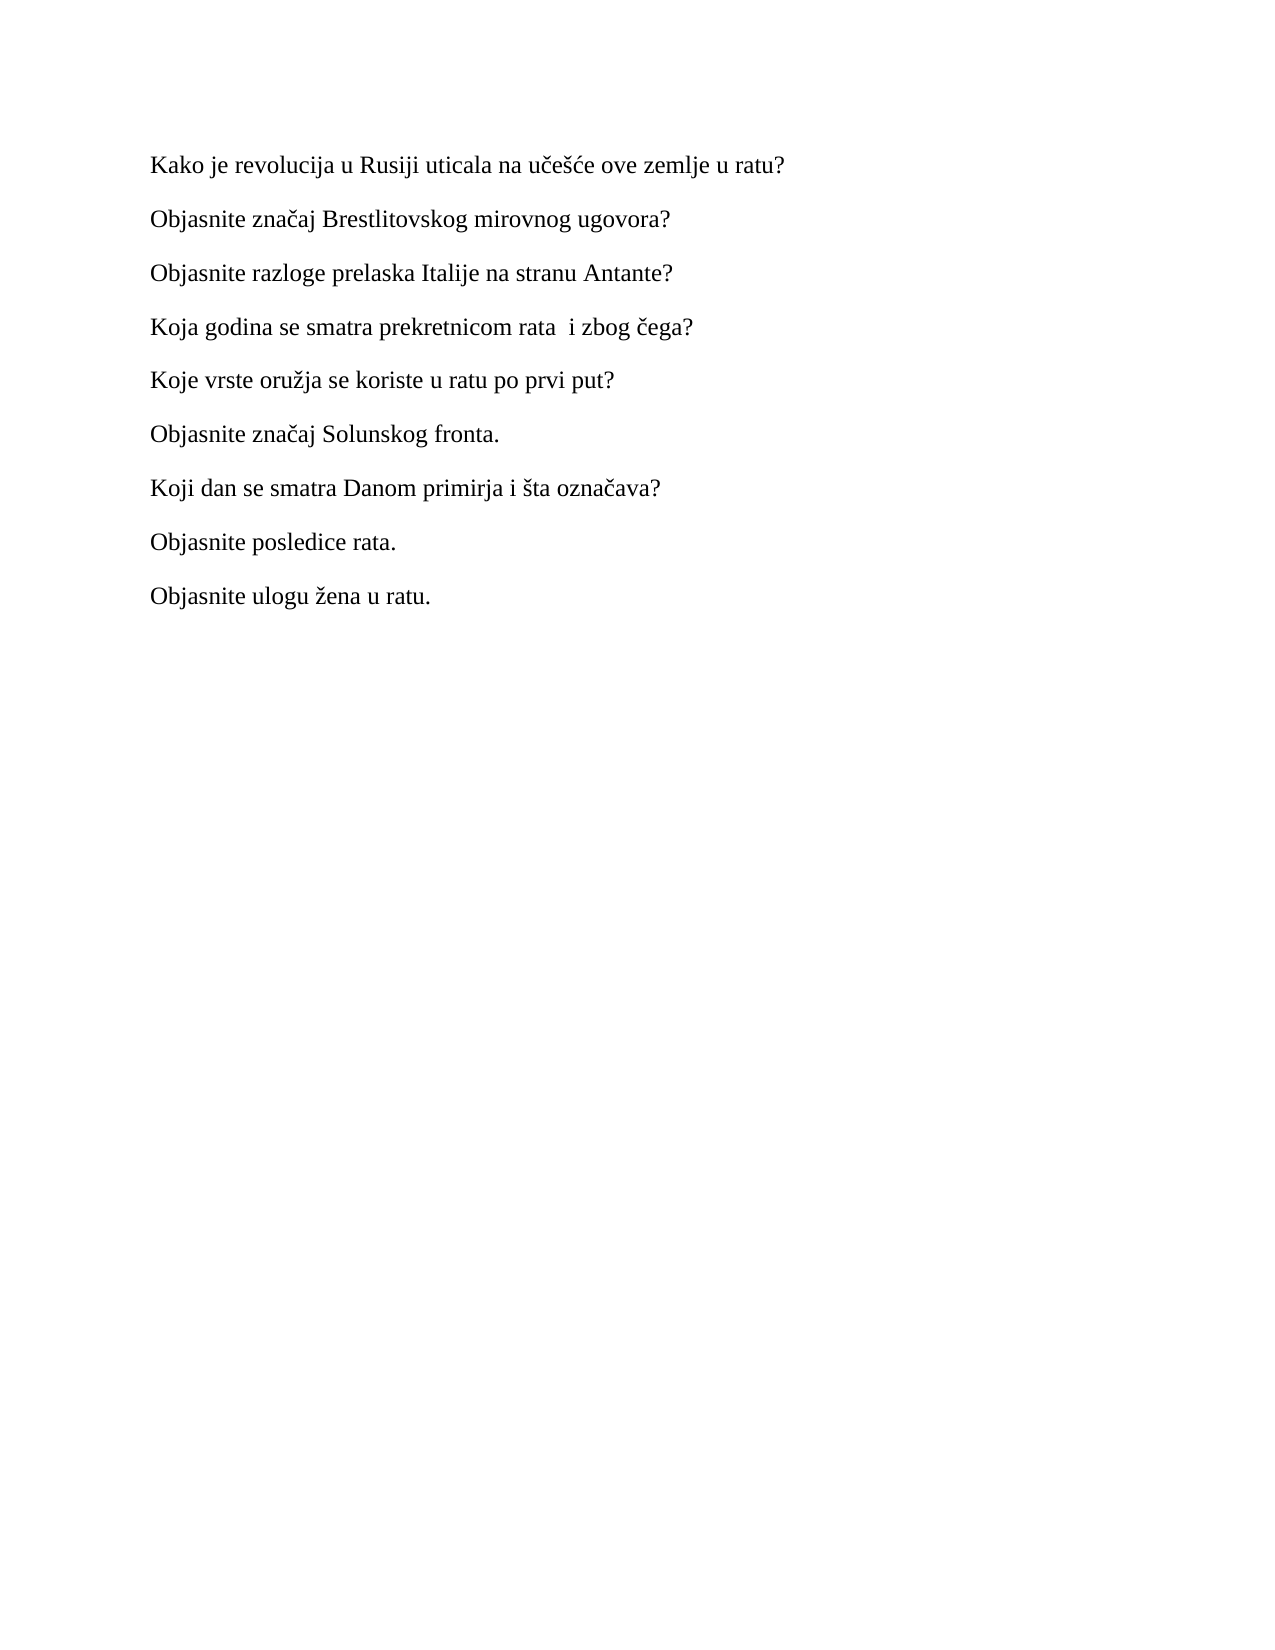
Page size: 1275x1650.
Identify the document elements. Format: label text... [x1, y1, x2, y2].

text Objasnite posledice rata. [150, 527, 1125, 556]
text Kako je revolucija u Rusiji uticala na učešće ove zemlje u ratu? [150, 150, 1125, 179]
text Koje vrste oružja se koriste u ratu po prvi put? [150, 365, 1125, 394]
text Objasnite razloge prelaska Italije na stranu Antante? [150, 258, 1125, 286]
text Koja godina se smatra prekretnicom rata i zbog čega? [150, 312, 1125, 340]
text Objasnite značaj Solunskog fronta. [150, 419, 1125, 448]
text Objasnite značaj Brestlitovskog mirovnog ugovora? [150, 204, 1125, 233]
text Koji dan se smatra Danom primirja i šta označava? [150, 473, 1125, 502]
text Objasnite ulogu žena u ratu. [150, 581, 1125, 609]
